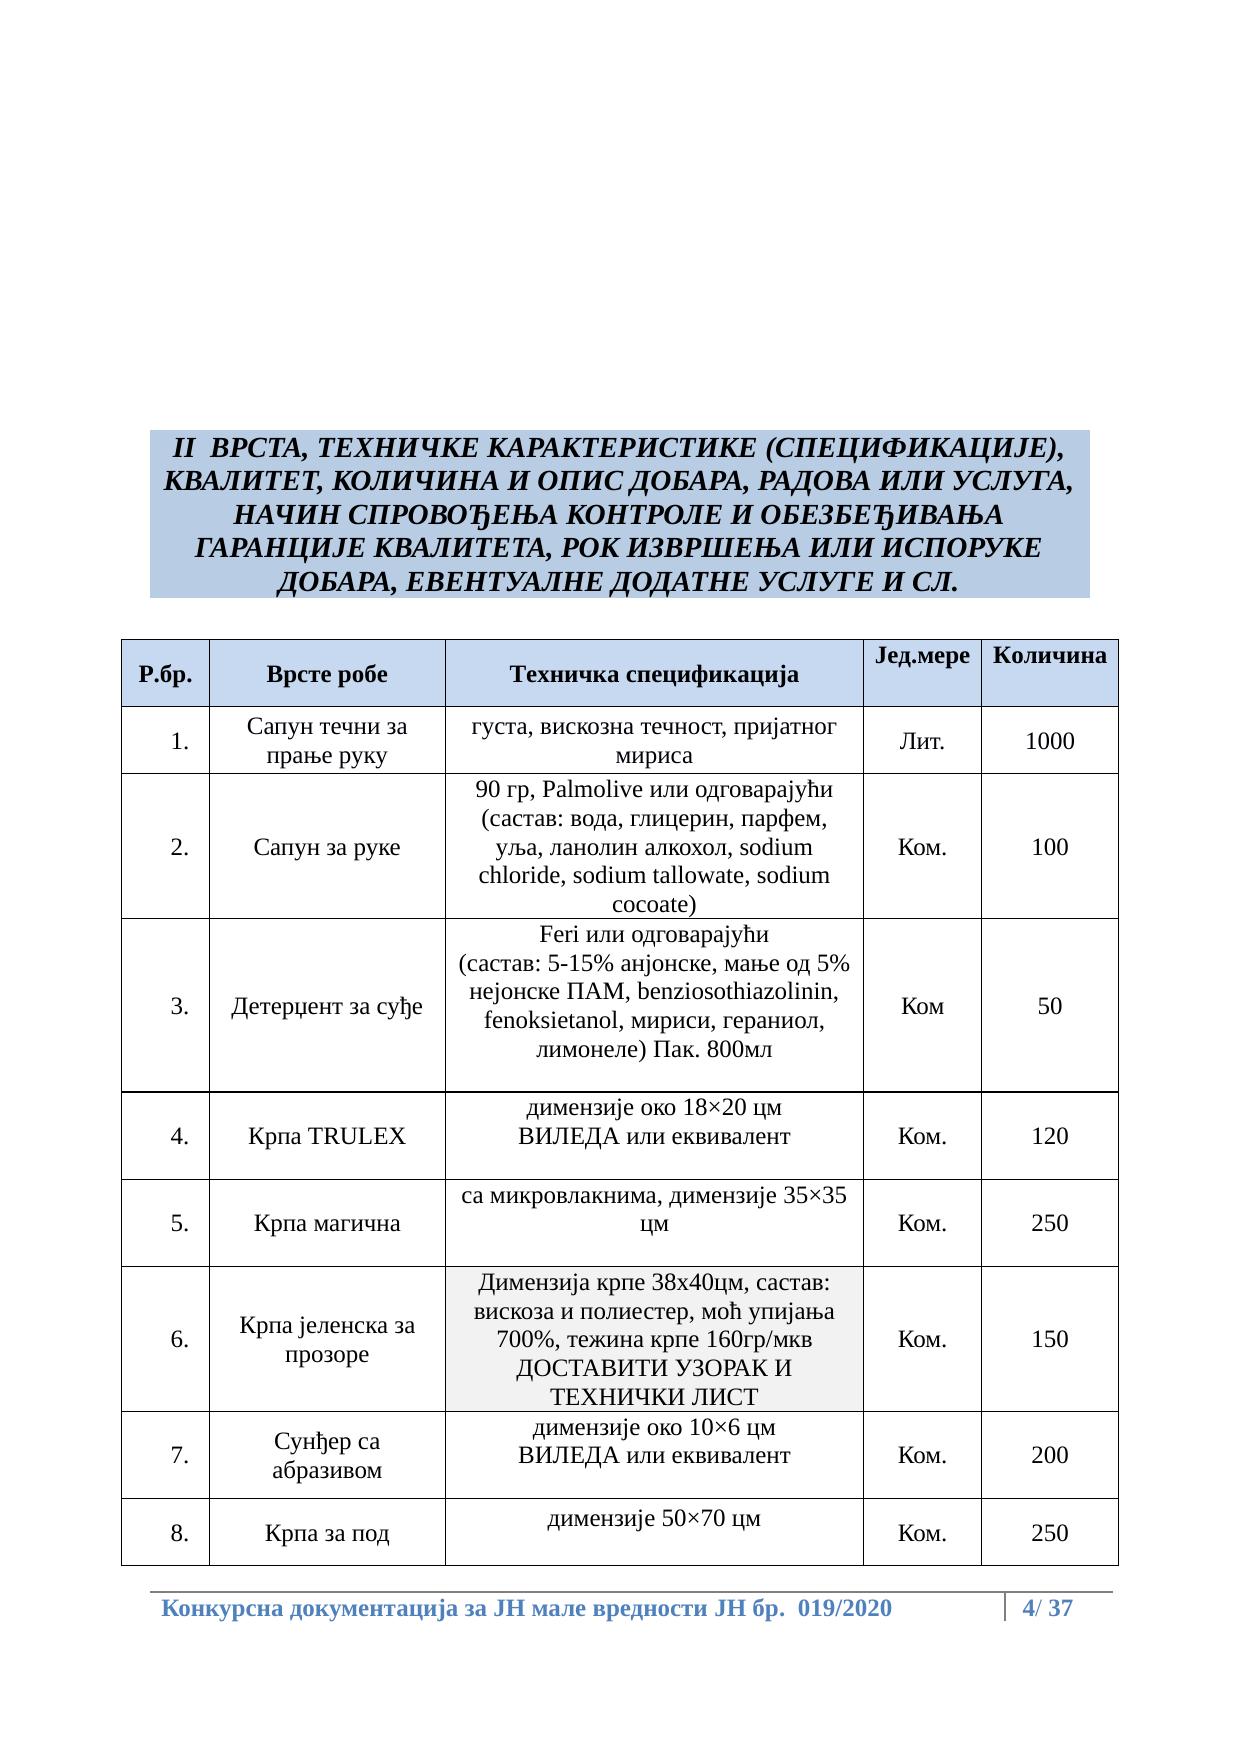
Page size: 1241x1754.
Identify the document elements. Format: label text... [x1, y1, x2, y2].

table_cell димензије 50×70 цм [446, 1499, 863, 1565]
table_cell [122, 1412, 209, 1498]
table_cell 250 [982, 1180, 1118, 1266]
table_cell [122, 707, 209, 773]
table_cell Лит. [864, 707, 981, 773]
table_cell Крпа јеленска за прозоре [210, 1267, 445, 1411]
table_cell са микровлакнима, димензије 35×35 цм [446, 1180, 863, 1266]
table_cell [122, 774, 209, 918]
table_cell Сунђер са абразивом [210, 1412, 445, 1498]
table_header Количина [982, 640, 1118, 706]
table_cell [122, 1499, 209, 1565]
table_cell Ком. [864, 1412, 981, 1498]
subtitle II ВРСТА, ТЕХНИЧКЕ КАРАКТЕРИСТИКЕ (СПЕЦИФИКАЦИЈЕ), КВАЛИТЕТ, КОЛИЧИНА И ОПИС ДОБАРА, РАДОВА ИЛИ УСЛУГА, НАЧИН СПРОВОЂЕЊА КОНТРОЛЕ И ОБЕЗБЕЂИВАЊА ГАРАНЦИЈЕ КВАЛИТЕТА, РОК ИЗВРШЕЊА ИЛИ ИСПОРУКЕ ДОБАРА, ЕВЕНТУАЛНЕ ДОДАТНЕ УСЛУГЕ И СЛ. [150, 430, 1090, 598]
table_cell Димензија крпе 38х40цм, састав: вискоза и полиестер, моћ упијања 700%, тежина крпе 160гр/мкв ДОСТАВИТИ УЗОРАК И ТЕХНИЧКИ ЛИСТ [446, 1267, 863, 1411]
table_cell 100 [982, 774, 1118, 918]
table_cell димензије око 10×6 цм ВИЛЕДА или еквивалент [446, 1412, 863, 1498]
table_cell Крпа за под [210, 1499, 445, 1565]
table_cell Крпа TRULEX [210, 1093, 445, 1179]
table_cell [122, 1093, 209, 1179]
table_cell 150 [982, 1267, 1118, 1411]
table_cell Сапун течни за прање руку [210, 707, 445, 773]
table_cell Ком. [864, 1180, 981, 1266]
table_cell [122, 919, 209, 1091]
table_cell Ком. [864, 1267, 981, 1411]
table_cell 50 [982, 919, 1118, 1091]
table_header Техничка спецификација [446, 640, 863, 706]
table_cell Сапун за руке [210, 774, 445, 918]
table_header Јед.мере [864, 640, 981, 706]
table_cell 1000 [982, 707, 1118, 773]
table_cell Детерџент за суђе [210, 919, 445, 1091]
table_cell Feri или одговарајући (састав: 5-15% анјонске, мање од 5% нејонске ПАМ, benziosothiazolinin, fenoksietanol, мириси, гераниол, лимонеле) Пак. 800мл [446, 919, 863, 1091]
table_cell Ком. [864, 774, 981, 918]
table_cell Крпа магична [210, 1180, 445, 1266]
table_cell Ком [864, 919, 981, 1091]
table_header Врсте робе [210, 640, 445, 706]
table_cell 200 [982, 1412, 1118, 1498]
table_cell [122, 1180, 209, 1266]
table_header Р.бр. [122, 640, 209, 706]
table_cell густа, вискозна течност, пријатног мириса [446, 707, 863, 773]
table_cell Ком. [864, 1499, 981, 1565]
table_cell димензије око 18×20 цм ВИЛЕДА или еквивалент [446, 1093, 863, 1179]
table_cell 250 [982, 1499, 1118, 1565]
table_cell 90 гр, Palmolive или одговарајући (састав: вода, глицерин, парфем, уља, ланолин алкохол, sodium chloride, sodium tallowate, sodium cocoate) [446, 774, 863, 918]
table_cell [122, 1267, 209, 1411]
table_cell 120 [982, 1093, 1118, 1179]
table_cell Ком. [864, 1093, 981, 1179]
